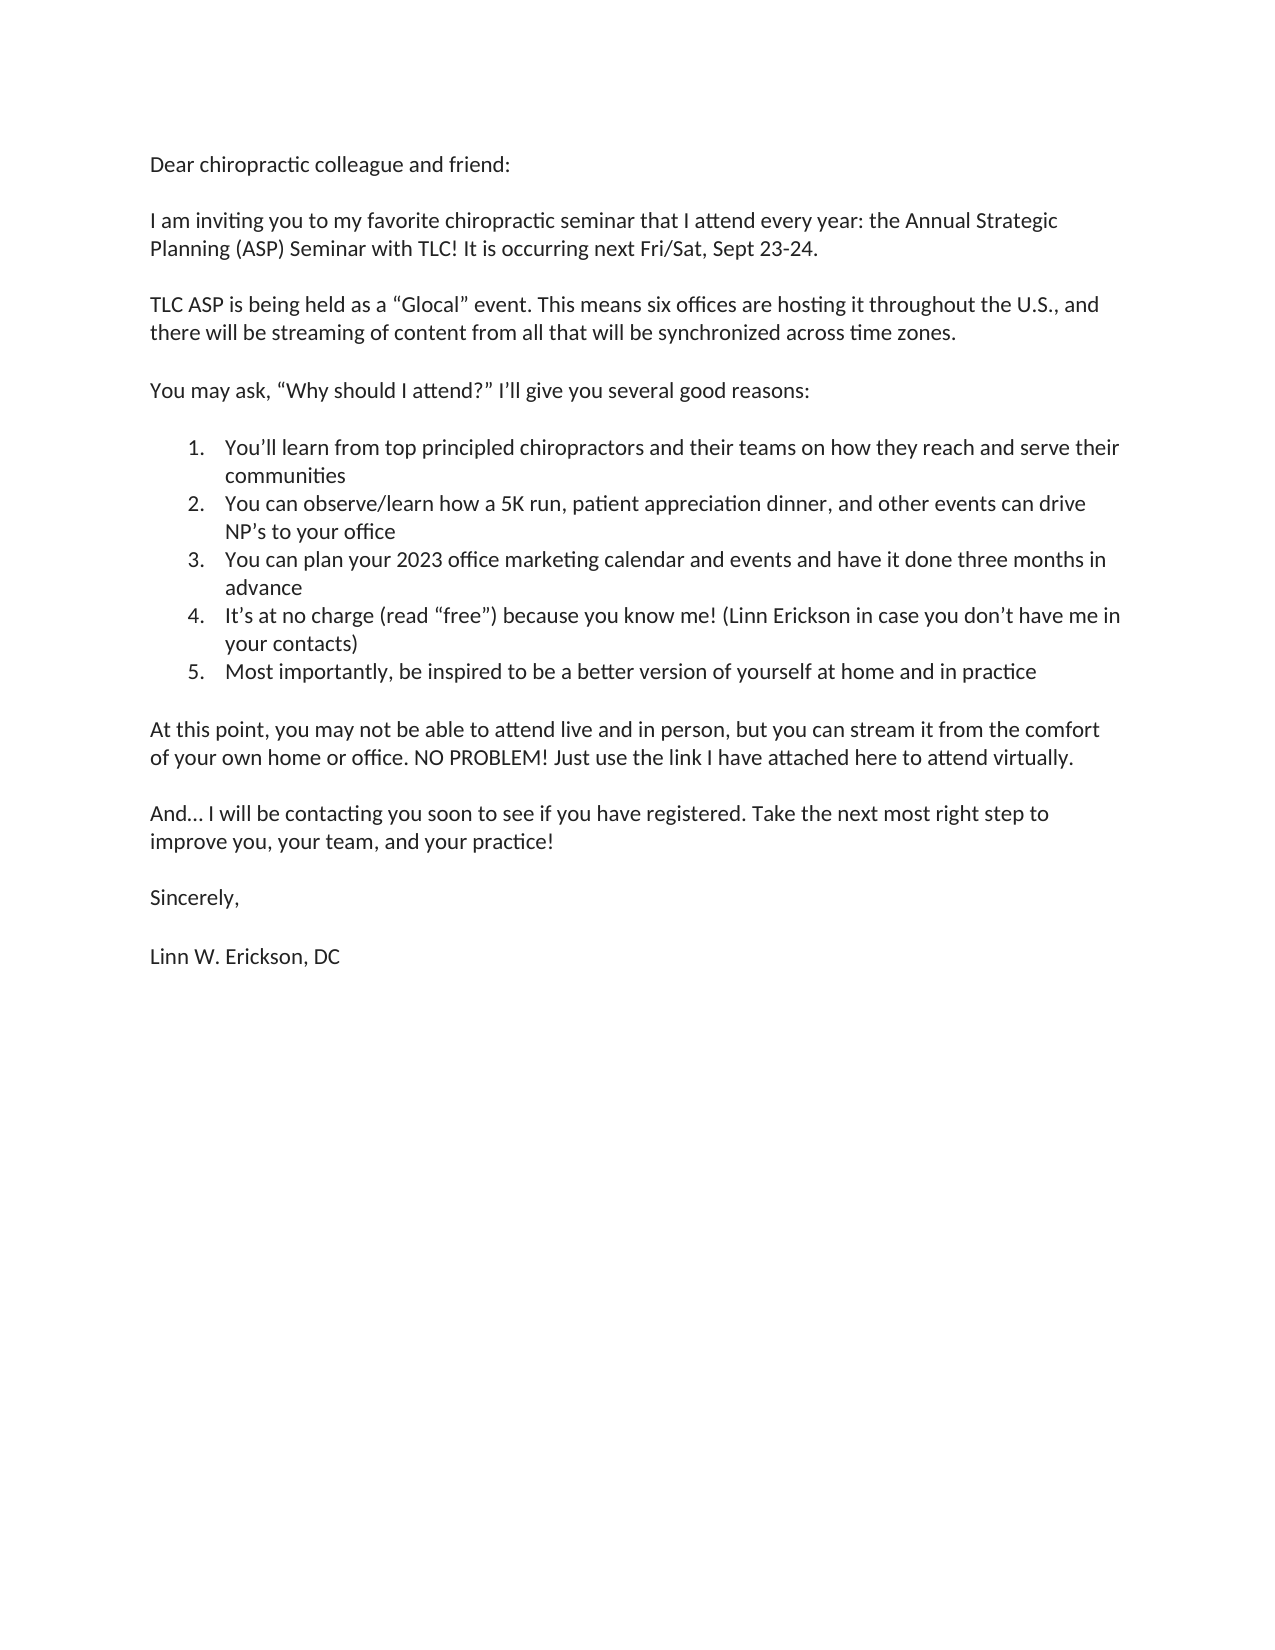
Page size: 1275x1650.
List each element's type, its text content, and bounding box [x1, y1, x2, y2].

text At this point, you may not be able to attend live and in person, but you can stream it from the comfort of your own home or office. NO PROBLEM! Just use the link I have attached here to attend virtually. [150, 715, 1125, 799]
list You’ll learn from top principled chiropractors and their teams on how they reach and serve their communities [187, 433, 1125, 489]
list Most importantly, be inspired to be a better version of yourself at home and in practice [187, 657, 1125, 685]
list You can observe/learn how a 5K run, patient appreciation dinner, and other events can drive NP’s to your office [187, 489, 1125, 545]
text And… I will be contacting you soon to see if you have registered. Take the next most right step to improve you, your team, and your practice! [150, 799, 1125, 883]
list You can plan your 2023 office marketing calendar and events and have it done three months in advance [187, 545, 1125, 601]
text Dear chiropractic colleague and friend: [150, 150, 1125, 206]
text Linn W. Erickson, DC [150, 942, 1125, 970]
text Sincerely, [150, 883, 1125, 912]
list It’s at no charge (read “free”) because you know me! (Linn Erickson in case you don’t have me in your contacts) [187, 601, 1125, 657]
text TLC ASP is being held as a “Glocal” event. This means six offices are hosting it throughout the U.S., and there will be streaming of content from all that will be synchronized across time zones. [150, 290, 1125, 346]
text I am inviting you to my favorite chiropractic seminar that I attend every year: the Annual Strategic Planning (ASP) Seminar with TLC! It is occurring next Fri/Sat, Sept 23-24. [150, 206, 1125, 290]
text You may ask, “Why should I attend?” I’ll give you several good reasons: [150, 377, 1125, 433]
